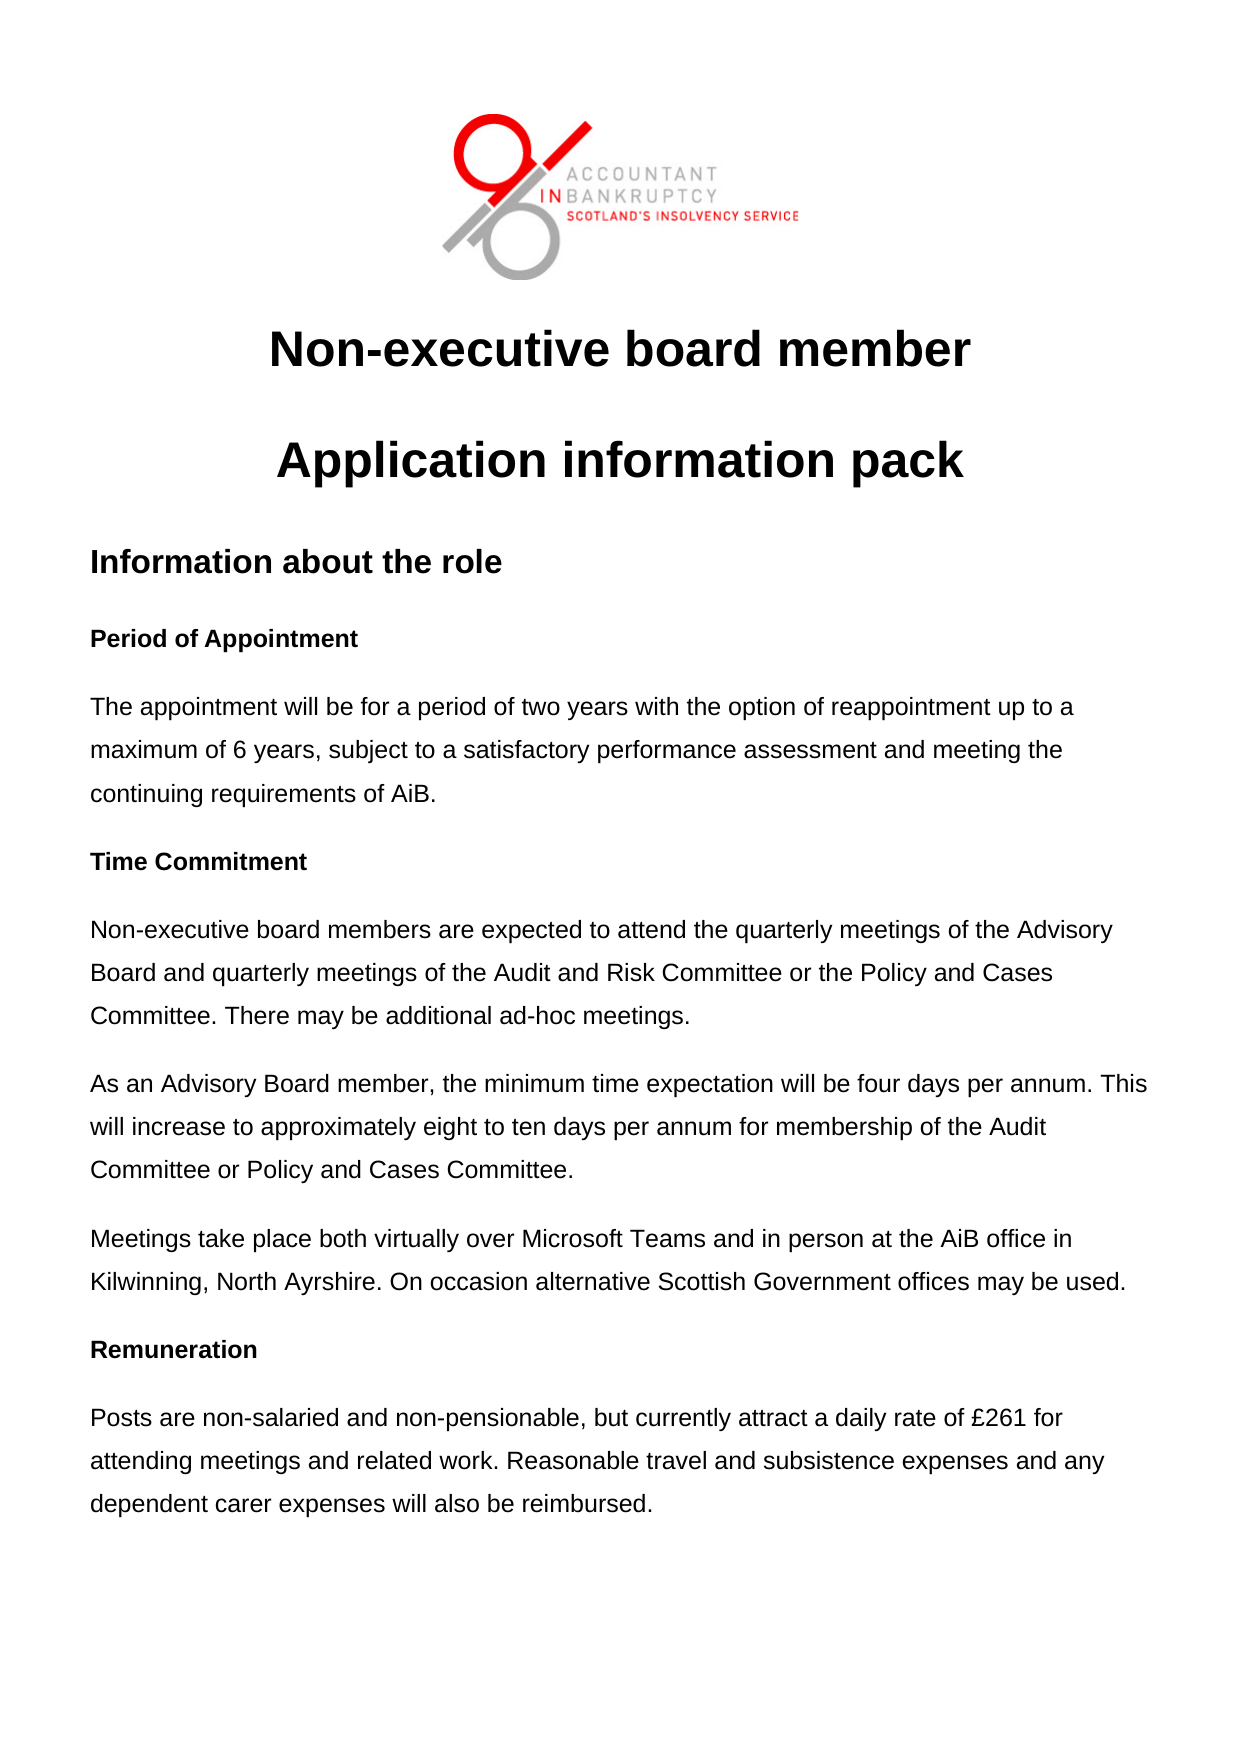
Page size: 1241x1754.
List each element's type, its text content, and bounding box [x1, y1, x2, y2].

text As an Advisory Board member, the minimum time expectation will be four days per annum. This will increase to approximately eight to ten days per annum for membership of the Audit Committee or Policy and Cases Committee. [90, 1069, 1150, 1184]
subtitle Remuneration [90, 1335, 1150, 1364]
text Meetings take place both virtually over Microsoft Teams and in person at the AiB office in Kilwinning, North Ayrshire. On occasion alternative Scottish Government offices may be used. [90, 1224, 1150, 1296]
picture [442, 114, 799, 280]
subtitle Period of Appointment [90, 624, 1150, 653]
text Application information pack [90, 430, 1150, 488]
text Non-executive board member [90, 319, 1150, 377]
text The appointment will be for a period of two years with the option of reappointment up to a maximum of 6 years, subject to a satisfactory performance assessment and meeting the continuing requirements of AiB. [90, 692, 1150, 807]
text Posts are non-salaried and non-pensionable, but currently attract a daily rate of £261 for attending meetings and related work. Reasonable travel and subsistence expenses and any dependent carer expenses will also be reimbursed. [90, 1403, 1150, 1518]
subtitle Time Commitment [90, 847, 1150, 876]
subtitle Information about the role [90, 542, 1150, 580]
text Non-executive board members are expected to attend the quarterly meetings of the Advisory Board and quarterly meetings of the Audit and Risk Committee or the Policy and Cases Committee. There may be additional ad-hoc meetings. [90, 915, 1150, 1030]
